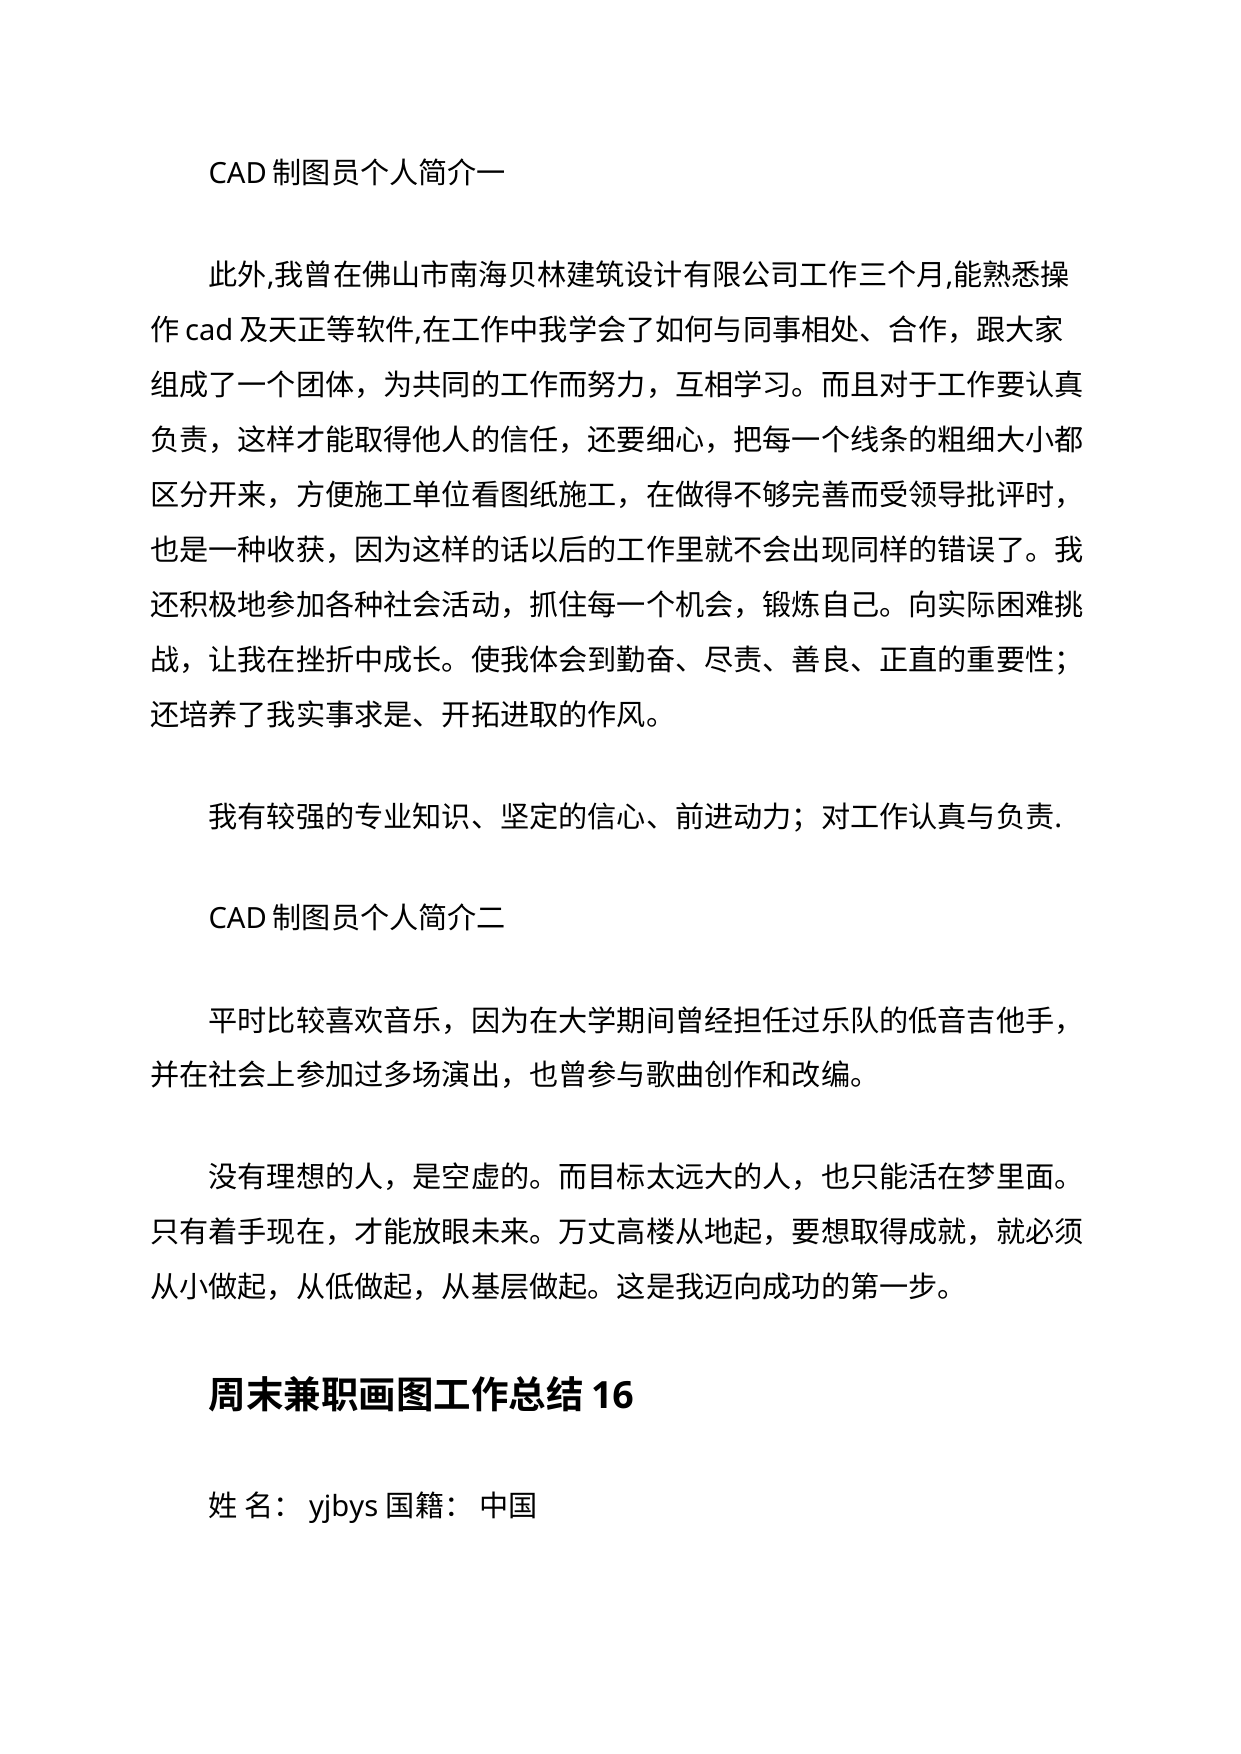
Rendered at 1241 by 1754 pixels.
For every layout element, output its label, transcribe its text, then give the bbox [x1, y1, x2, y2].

text 姓 名： yjbys 国籍： 中国 [150, 1483, 1090, 1525]
text 周末兼职画图工作总结16 [150, 1365, 1090, 1420]
text 平时比较喜欢音乐，因为在大学期间曾经担任过乐队的低音吉他手，并在社会上参加过多场演出，也曾参与歌曲创作和改编。 [150, 997, 1090, 1094]
text CAD制图员个人简介一 [150, 150, 1090, 192]
text 此外,我曾在佛山市南海贝林建筑设计有限公司工作三个月,能熟悉操作cad及天正等软件,在工作中我学会了如何与同事相处、合作，跟大家组成了一个团体，为共同的工作而努力，互相学习。而且对于工作要认真负责，这样才能取得他人的信任，还要细心，把每一个线条的粗细大小都区分开来，方便施工单位看图纸施工，在做得不够完善而受领导批评时，也是一种收获，因为这样的话以后的工作里就不会出现同样的错误了。我还积极地参加各种社会活动，抓住每一个机会，锻炼自己。向实际困难挑战，让我在挫折中成长。使我体会到勤奋、尽责、善良、正直的重要性；还培养了我实事求是、开拓进取的作风。 [150, 252, 1090, 734]
text 没有理想的人，是空虚的。而目标太远大的人，也只能活在梦里面。只有着手现在，才能放眼未来。万丈高楼从地起，要想取得成就，就必须从小做起，从低做起，从基层做起。这是我迈向成功的第一步。 [150, 1154, 1090, 1306]
text 我有较强的专业知识、坚定的信心、前进动力；对工作认真与负责. [150, 793, 1090, 836]
text CAD制图员个人简介二 [150, 895, 1090, 937]
